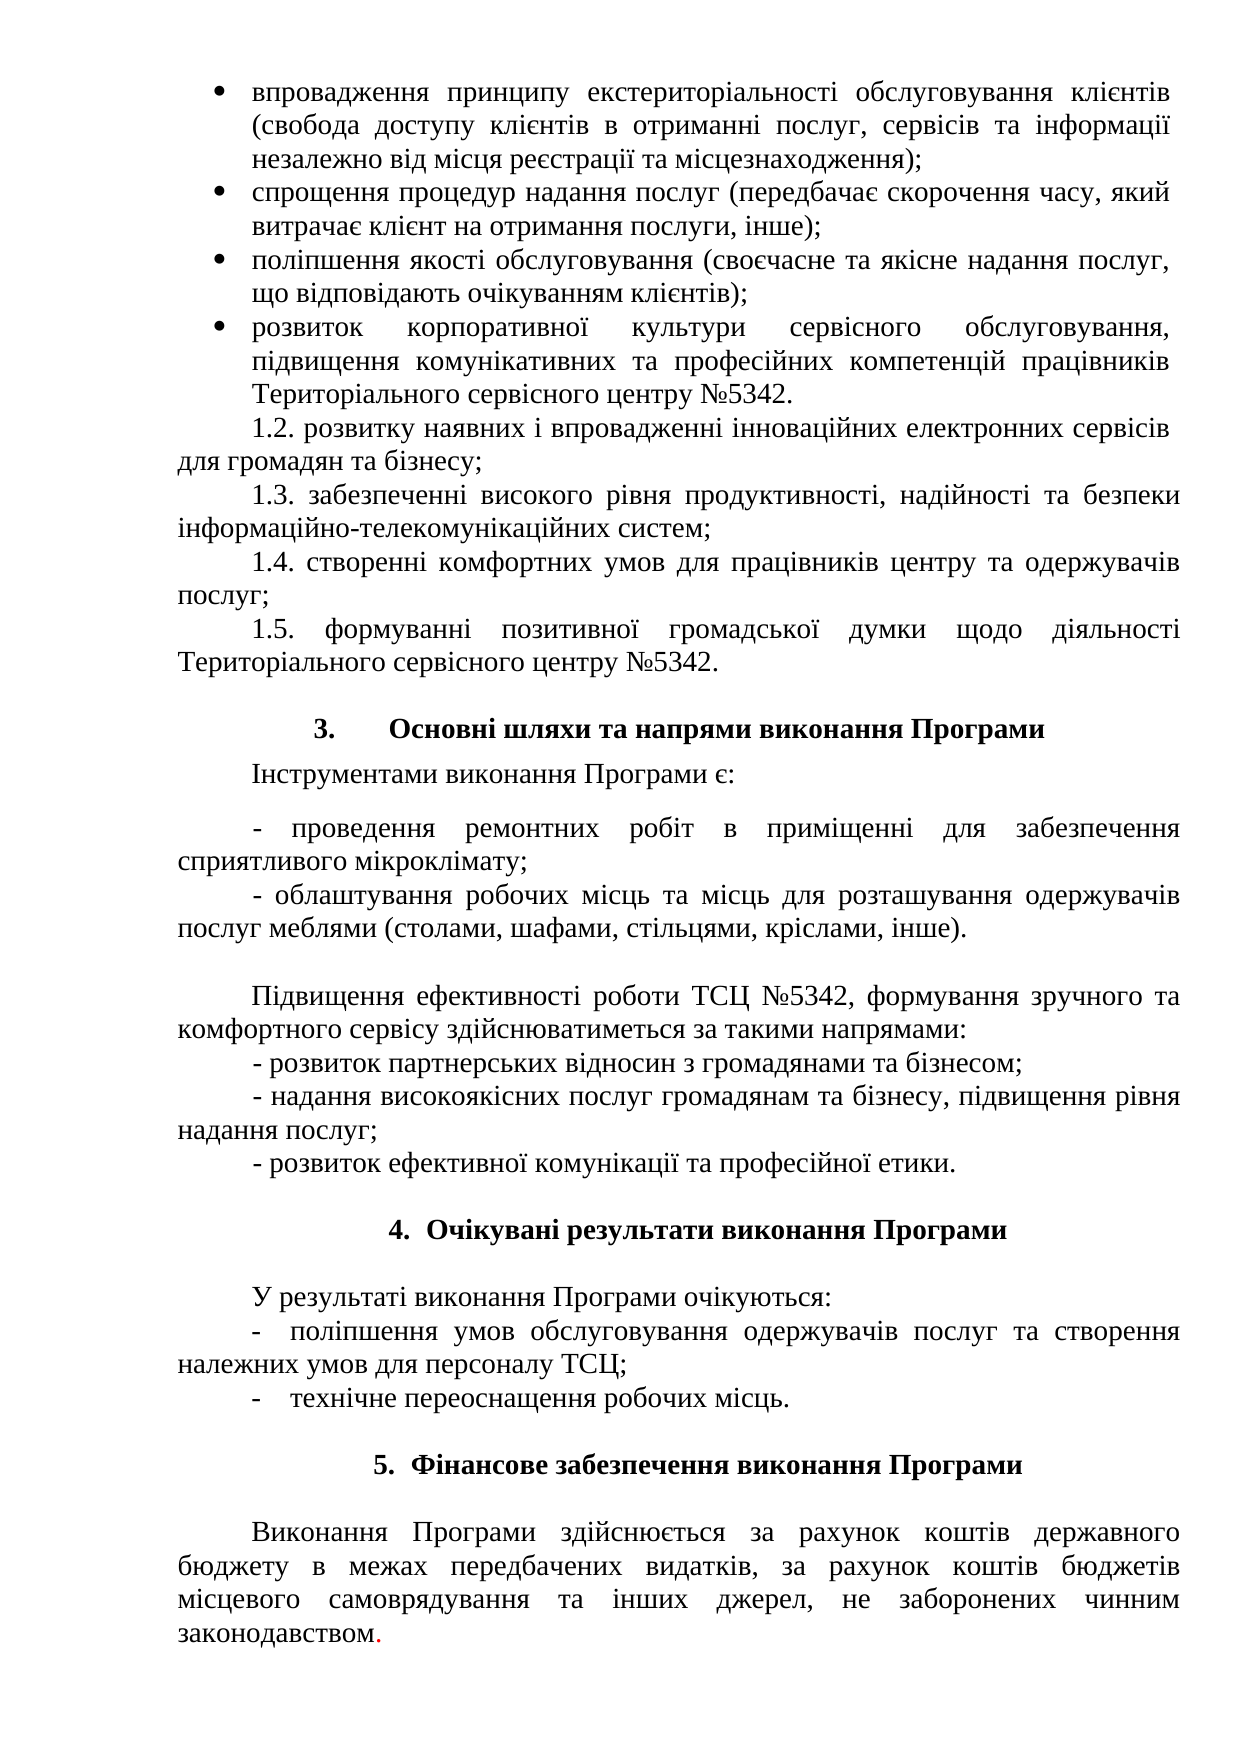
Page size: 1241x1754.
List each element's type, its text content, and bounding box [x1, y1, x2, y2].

text Виконання Програми здійснюється за рахунок коштів державного бюджету в межах передбачених видатків, за рахунок коштів бюджетів місцевого самоврядування та інших джерел, не заборонених чинним законодавством. [177, 1514, 1181, 1648]
list спрощення процедур надання послуг (передбачає скорочення часу, який витрачає клієнт на отримання послуги, інше); [214, 174, 1171, 242]
text - надання високоякісних послуг громадянам та бізнесу, підвищення рівня надання послуг; [177, 1078, 1181, 1145]
list Основні шляхи та напрями виконання Програми [177, 712, 1181, 745]
text - розвиток ефективної комунікації та професійної етики. [177, 1145, 1181, 1179]
list Очікувані результати виконання Програми [215, 1212, 1181, 1246]
list розвиток корпоративної культури сервісного обслуговування, підвищення комунікативних та професійних компетенцій працівників Територіального сервісного центру №5342. [214, 309, 1171, 410]
text - розвиток партнерських відносин з громадянами та бізнесом; [177, 1045, 1181, 1078]
text - облаштування робочих місць та місць для розташування одержувачів послуг меблями (столами, шафами, стільцями, кріслами, інше). [177, 877, 1181, 944]
list поліпшення умов обслуговування одержувачів послуг та створення належних умов для персоналу ТСЦ; [177, 1313, 1181, 1380]
text 1.3. забезпеченні високого рівня продуктивності, надійності та безпеки інформаційно-телекомунікаційних систем; [177, 477, 1181, 544]
text Підвищення ефективності роботи ТСЦ №5342, формування зручного та комфортного сервісу здійснюватиметься за такими напрямами: [177, 978, 1181, 1045]
list технічне переоснащення робочих місць. [177, 1380, 1181, 1414]
text 1.4. створенні комфортних умов для працівників центру та одержувачів послуг; [177, 544, 1181, 611]
text Інструментами виконання Програми є: [177, 756, 1181, 789]
text - проведення ремонтних робіт в приміщенні для забезпечення сприятливого мікроклімату; [177, 810, 1181, 877]
text 1.2. розвитку наявних і впровадженні інноваційних електронних сервісів для громадян та бізнесу; [177, 410, 1171, 477]
list поліпшення якості обслуговування (своєчасне та якісне надання послуг, що відповідають очікуванням клієнтів); [214, 242, 1171, 309]
list Фінансове забезпечення виконання Програми [215, 1447, 1181, 1481]
text У результаті виконання Програми очікуються: [177, 1279, 1181, 1313]
list впровадження принципу екстериторіальності обслуговування клієнтів (свобода доступу клієнтів в отриманні послуг, сервісів та інформації незалежно від місця реєстрації та місцезнаходження); [214, 74, 1171, 174]
text 1.5. формуванні позитивної громадської думки щодо діяльності Територіального сервісного центру №5342. [177, 611, 1181, 678]
